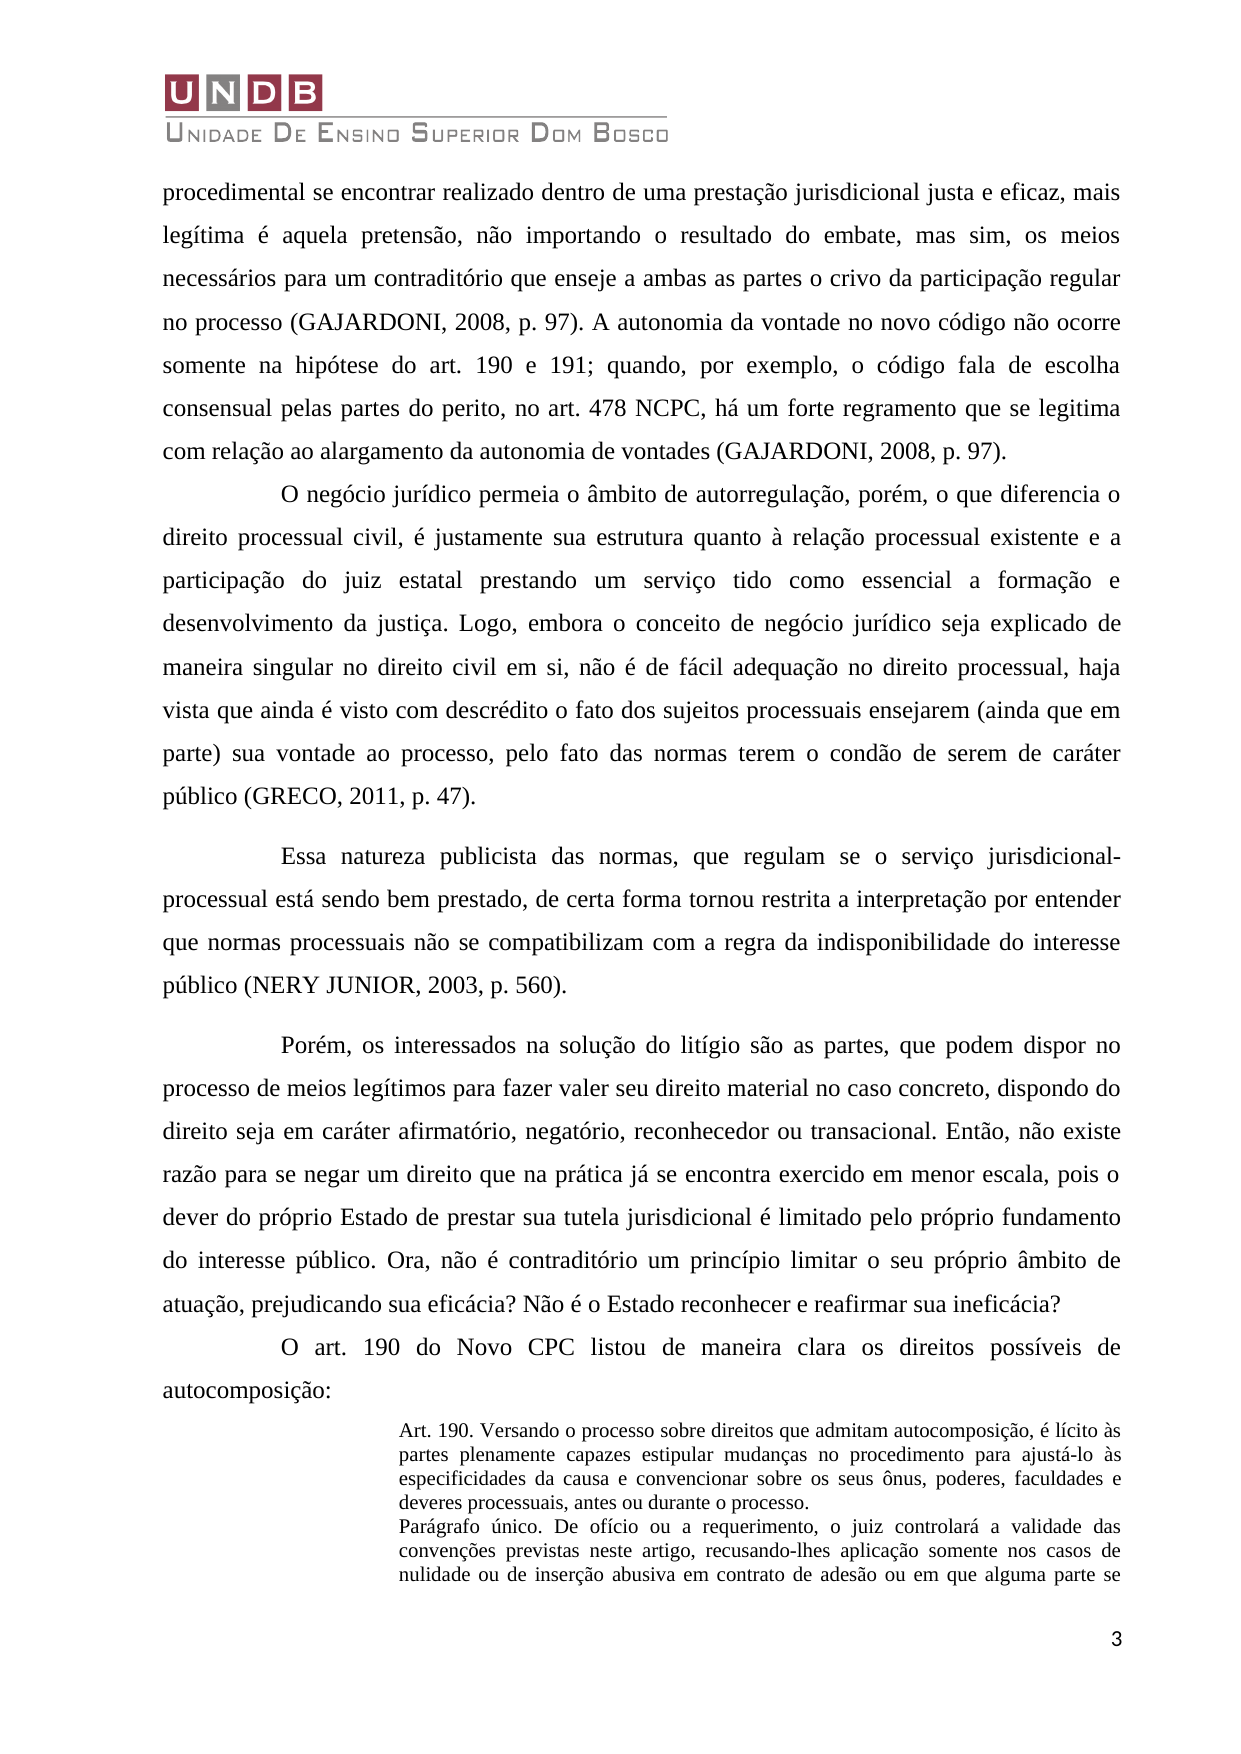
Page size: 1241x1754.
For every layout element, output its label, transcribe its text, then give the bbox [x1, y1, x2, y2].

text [399, 1514, 1122, 1586]
text Essa natureza publicista das normas, que regulam se o serviço jurisdicional-processual está sendo bem prestado, de certa forma tornou restrita a interpretação por entender que normas processuais não se compatibilizam com a regra da indisponibilidade do interesse público (NERY JUNIOR, 2003, p. 560). [162, 841, 1122, 999]
text Porém, os interessados na solução do litígio são as partes, que podem dispor no processo de meios legítimos para fazer valer seu direito material no caso concreto, dispondo do direito seja em caráter afirmatório, negatório, reconhecedor ou transacional. Então, não existe razão para se negar um direito que na prática já se encontra exercido em menor escala, pois o dever do próprio Estado de prestar sua tutela jurisdicional é limitado pelo próprio fundamento do interesse público. Ora, não é contraditório um princípio limitar o seu próprio âmbito de atuação, prejudicando sua eficácia? Não é o Estado reconhecer e reafirmar sua ineficácia? [162, 1030, 1122, 1317]
text Art. 190. Versando o processo sobre direitos que admitam autocomposição, é lícito às partes plenamente capazes estipular mudanças no procedimento para ajustá-lo às especificidades da causa e convencionar sobre os seus ônus, poderes, faculdades e deveres processuais, antes ou durante o processo. [399, 1418, 1122, 1514]
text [162, 177, 1122, 465]
text O negócio jurídico permeia o âmbito de autorregulação, porém, o que diferencia o direito processual civil, é justamente sua estrutura quanto à relação processual existente e a participação do juiz estatal prestando um serviço tido como essencial a formação e desenvolvimento da justiça. Logo, embora o conceito de negócio jurídico seja explicado de maneira singular no direito civil em si, não é de fácil adequação no direito processual, haja vista que ainda é visto com descrédito o fato dos sujeitos processuais ensejarem (ainda que em parte) sua vontade ao processo, pelo fato das normas terem o condão de serem de caráter público (GRECO, 2011, p. 47). [162, 479, 1122, 810]
text O art. 190 do Novo CPC listou de maneira clara os direitos possíveis de autocomposição: [162, 1332, 1122, 1404]
